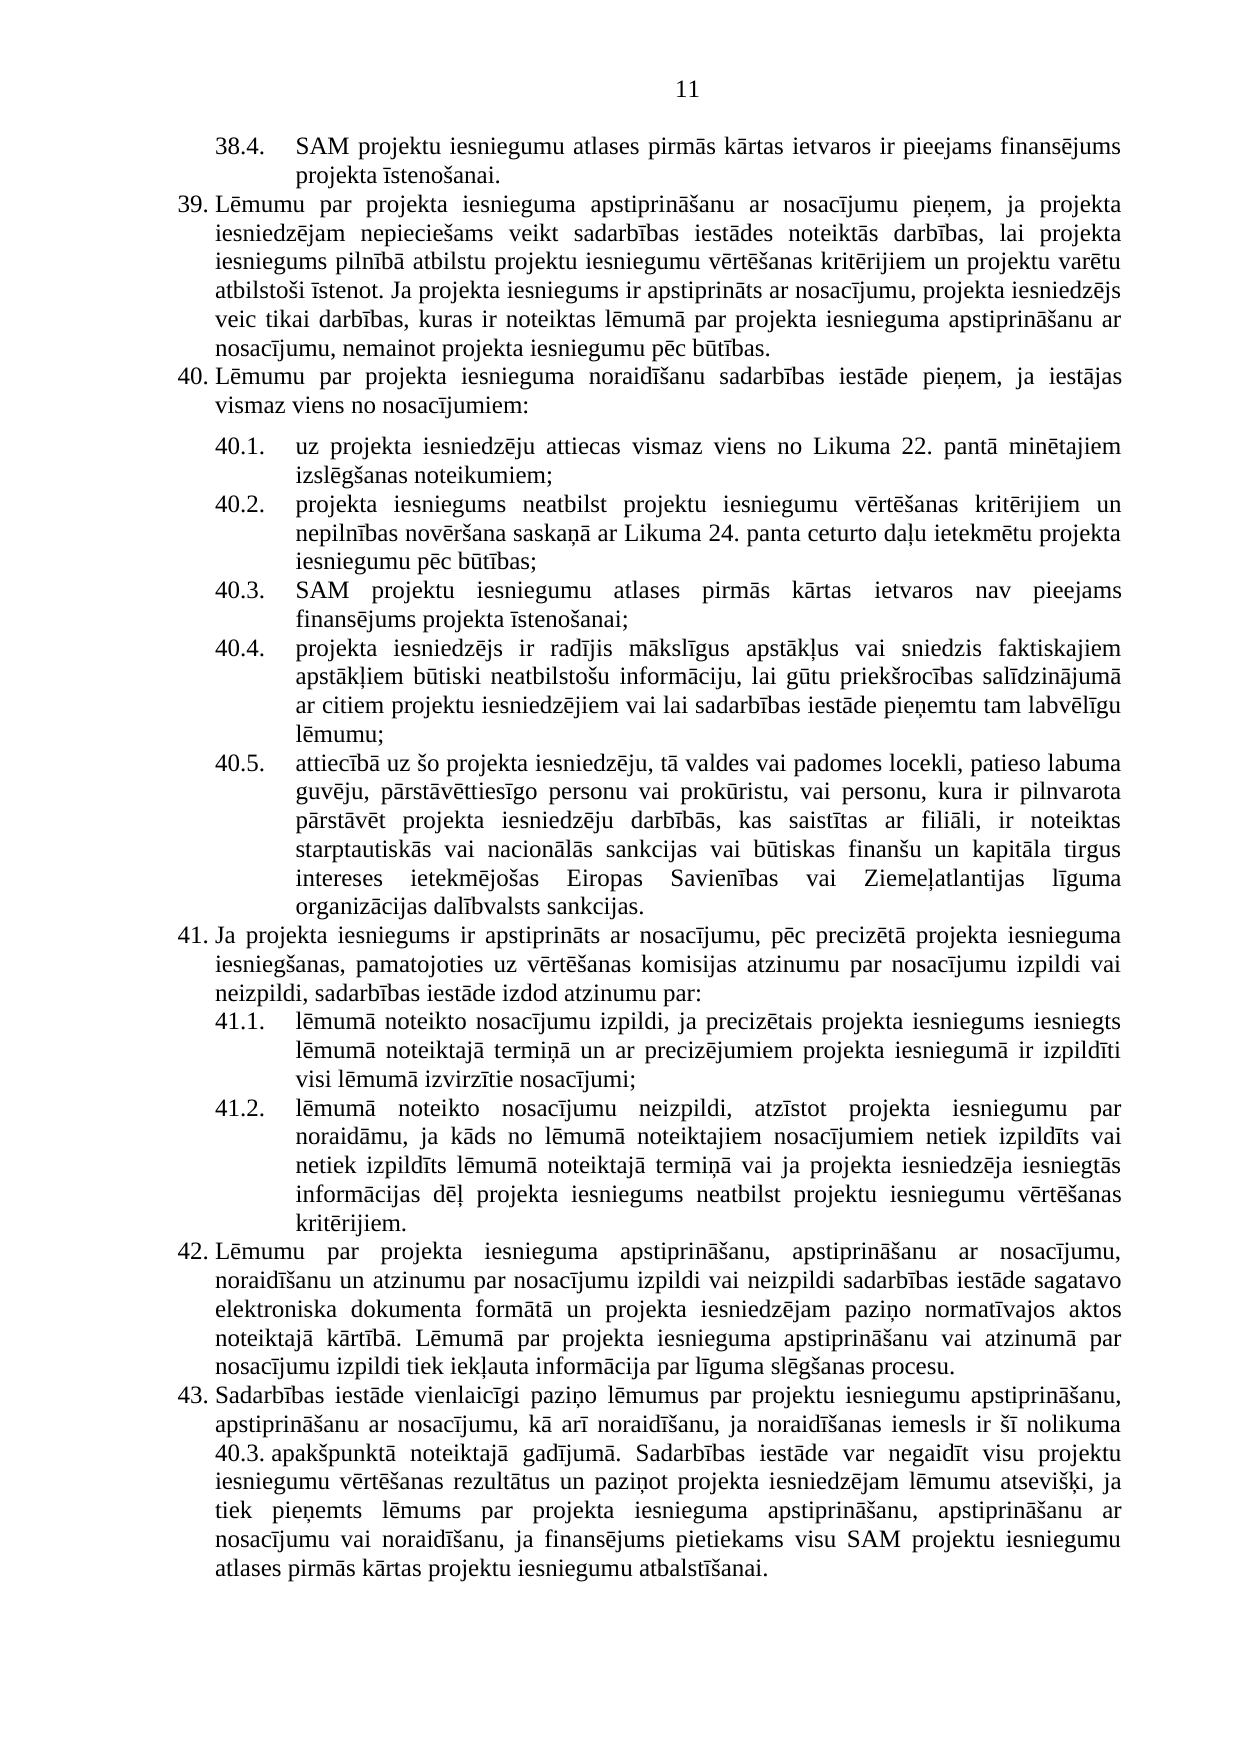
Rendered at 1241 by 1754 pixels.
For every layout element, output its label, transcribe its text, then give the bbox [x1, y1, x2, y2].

list projekta iesniegums neatbilst projektu iesniegumu vērtēšanas kritērijiem un nepilnības novēršana saskaņā ar Likuma 24. panta ceturto daļu ietekmētu projekta iesniegumu pēc būtības; [215, 489, 1122, 575]
list Ja projekta iesniegums ir apstiprināts ar nosacījumu, pēc precizētā projekta iesnieguma iesniegšanas, pamatojoties uz vērtēšanas komisijas atzinumu par nosacījumu izpildi vai neizpildi, sadarbības iestāde izdod atzinumu par: [177, 920, 1122, 1006]
list lēmumā noteikto nosacījumu neizpildi, atzīstot projekta iesniegumu par noraidāmu, ja kāds no lēmumā noteiktajiem nosacījumiem netiek izpildīts vai netiek izpildīts lēmumā noteiktajā termiņā vai ja projekta iesniedzēja iesniegtās informācijas dēļ projekta iesniegums neatbilst projektu iesniegumu vērtēšanas kritērijiem. [215, 1093, 1122, 1236]
list SAM projektu iesniegumu atlases pirmās kārtas ietvaros nav pieejams finansējums projekta īstenošanai; [215, 575, 1122, 633]
list Lēmumu par projekta iesnieguma apstiprināšanu, apstiprināšanu ar nosacījumu, noraidīšanu un atzinumu par nosacījumu izpildi vai neizpildi sadarbības iestāde sagatavo elektroniska dokumenta formātā un projekta iesniedzējam paziņo normatīvajos aktos noteiktajā kārtībā. Lēmumā par projekta iesnieguma apstiprināšanu vai atzinumā par nosacījumu izpildi tiek iekļauta informācija par līguma slēgšanas procesu. [177, 1236, 1122, 1380]
list Lēmumu par projekta iesnieguma apstiprināšanu ar nosacījumu pieņem, ja projekta iesniedzējam nepieciešams veikt sadarbības iestādes noteiktās darbības, lai projekta iesniegums pilnībā atbilstu projektu iesniegumu vērtēšanas kritērijiem un projektu varētu atbilstoši īstenot. Ja projekta iesniegums ir apstiprināts ar nosacījumu, projekta iesniedzējs veic tikai darbības, kuras ir noteiktas lēmumā par projekta iesnieguma apstiprināšanu ar nosacījumu, nemainot projekta iesniegumu pēc būtības. [177, 189, 1122, 361]
list Lēmumu par projekta iesnieguma noraidīšanu sadarbības iestāde pieņem, ja iestājas vismaz viens no nosacījumiem: [177, 361, 1122, 419]
list projekta iesniedzējs ir radījis mākslīgus apstākļus vai sniedzis faktiskajiem apstākļiem būtiski neatbilstošu informāciju, lai gūtu priekšrocības salīdzinājumā ar citiem projektu iesniedzējiem vai lai sadarbības iestāde pieņemtu tam labvēlīgu lēmumu; [215, 633, 1122, 748]
list lēmumā noteikto nosacījumu izpildi, ja precizētais projekta iesniegums iesniegts lēmumā noteiktajā termiņā un ar precizējumiem projekta iesniegumā ir izpildīti visi lēmumā izvirzītie nosacījumi; [215, 1006, 1122, 1093]
list attiecībā uz šo projekta iesniedzēju, tā valdes vai padomes locekli, patieso labuma guvēju, pārstāvēttiesīgo personu vai prokūristu, vai personu, kura ir pilnvarota pārstāvēt projekta iesniedzēju darbībās, kas saistītas ar filiāli, ir noteiktas starptautiskās vai nacionālās sankcijas vai būtiskas finanšu un kapitāla tirgus intereses ietekmējošas Eiropas Savienības vai Ziemeļatlantijas līguma organizācijas dalībvalsts sankcijas. [215, 748, 1122, 920]
list SAM projektu iesniegumu atlases pirmās kārtas ietvaros ir pieejams finansējums projekta īstenošanai. [215, 131, 1122, 189]
list uz projekta iesniedzēju attiecas vismaz viens no Likuma 22. pantā minētajiem izslēgšanas noteikumiem; [215, 431, 1122, 489]
list Sadarbības iestāde vienlaicīgi paziņo lēmumus par projektu iesniegumu apstiprināšanu, apstiprināšanu ar nosacījumu, kā arī noraidīšanu, ja noraidīšanas iemesls ir šī nolikuma ‎40.3. apakšpunktā noteiktajā gadījumā. Sadarbības iestāde var negaidīt visu projektu iesniegumu vērtēšanas rezultātus un paziņot projekta iesniedzējam lēmumu atsevišķi, ja tiek pieņemts lēmums par projekta iesnieguma apstiprināšanu, apstiprināšanu ar nosacījumu vai noraidīšanu, ja finansējums pietiekams visu SAM projektu iesniegumu atlases pirmās kārtas projektu iesniegumu atbalstīšanai. [177, 1380, 1122, 1581]
